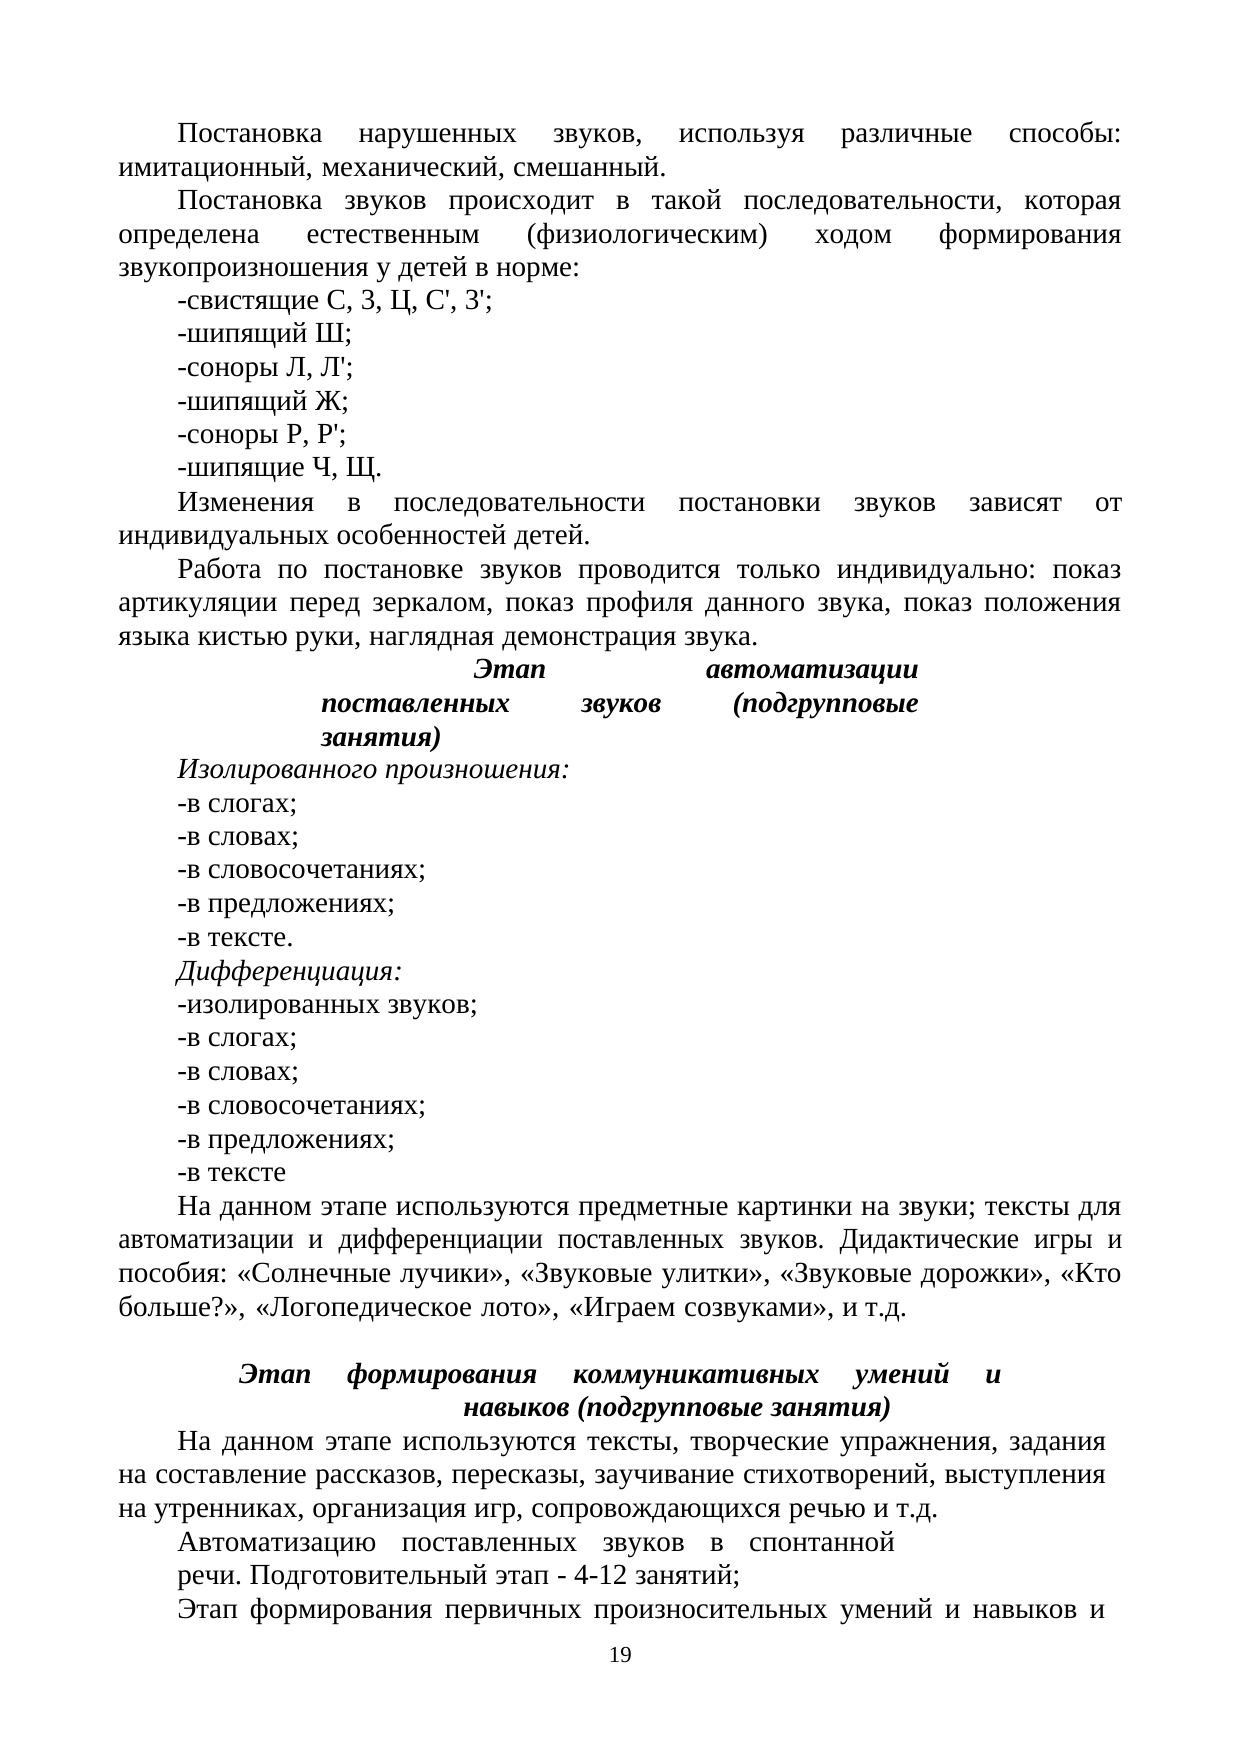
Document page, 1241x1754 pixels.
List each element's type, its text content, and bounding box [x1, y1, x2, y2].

text Постановка нарушенных звуков, используя различные способы: имитационный, механический, смешанный. [118, 115, 1122, 182]
text -изолированных звуков; [177, 986, 1182, 1020]
text -в предложениях; [177, 1121, 1182, 1154]
text -в словах; [177, 819, 1182, 852]
text На данном этапе используются предметные картинки на звуки; тексты для автоматизации и дифференциации поставленных звуков. Дидактические игры и пособия: «Солнечные лучики», «Звуковые улитки», «Звуковые дорожки», «Кто больше?», «Логопедическое лото», «Играем созвуками», и т.д. [118, 1188, 1122, 1322]
text Изменения в последовательности постановки звуков зависят от индивидуальных особенностей детей. [118, 484, 1122, 551]
text -шипящие Ч, Щ. [177, 450, 1182, 484]
text -шипящий Ж; [177, 383, 1182, 417]
text -свистящие С, 3, Ц, С', 3'; [177, 283, 1182, 316]
text Автоматизацию поставленных звуков в спонтанной речи. Подготовительный этап - 4-12 занятий; [177, 1524, 895, 1591]
text Постановка звуков происходит в такой последовательности, которая определена естественным (физиологическим) ходом формирования звукопроизношения у детей в норме: [118, 182, 1122, 283]
text На данном этапе используются тексты, творческие упражнения, задания на составление рассказов, пересказы, заучивание стихотворений, выступления на утренниках, организация игр, сопровождающихся речью и т.д. [118, 1423, 1107, 1524]
text Работа по постановке звуков проводится только индивидуально: показ артикуляции перед зеркалом, показ профиля данного звука, показ положения языка кистью руки, наглядная демонстрация звука. [118, 551, 1122, 651]
text -в предложениях; [177, 886, 1182, 919]
subtitle Этап формирования коммуникативных умений и навыков (подгрупповые занятия) [239, 1356, 1001, 1423]
text -соноры Л, Л'; [177, 349, 1182, 383]
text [118, 1591, 1106, 1624]
text -в слогах; [177, 785, 1182, 819]
text -в словосочетаниях; [177, 1087, 1182, 1121]
text -шипящий Ш; [177, 316, 1182, 349]
text Дифференциация: [177, 953, 1182, 986]
text -в словах; [177, 1053, 1182, 1087]
text -в словосочетаниях; [177, 852, 1182, 886]
subtitle Этап автоматизации поставленных звуков (подгрупповые занятия) [321, 652, 919, 752]
text -в тексте [177, 1154, 1182, 1188]
text -в слогах; [177, 1020, 1182, 1053]
text Изолированного произношения: [177, 752, 1182, 785]
text -в тексте. [177, 919, 1182, 953]
text -соноры Р, Р'; [177, 417, 1182, 450]
